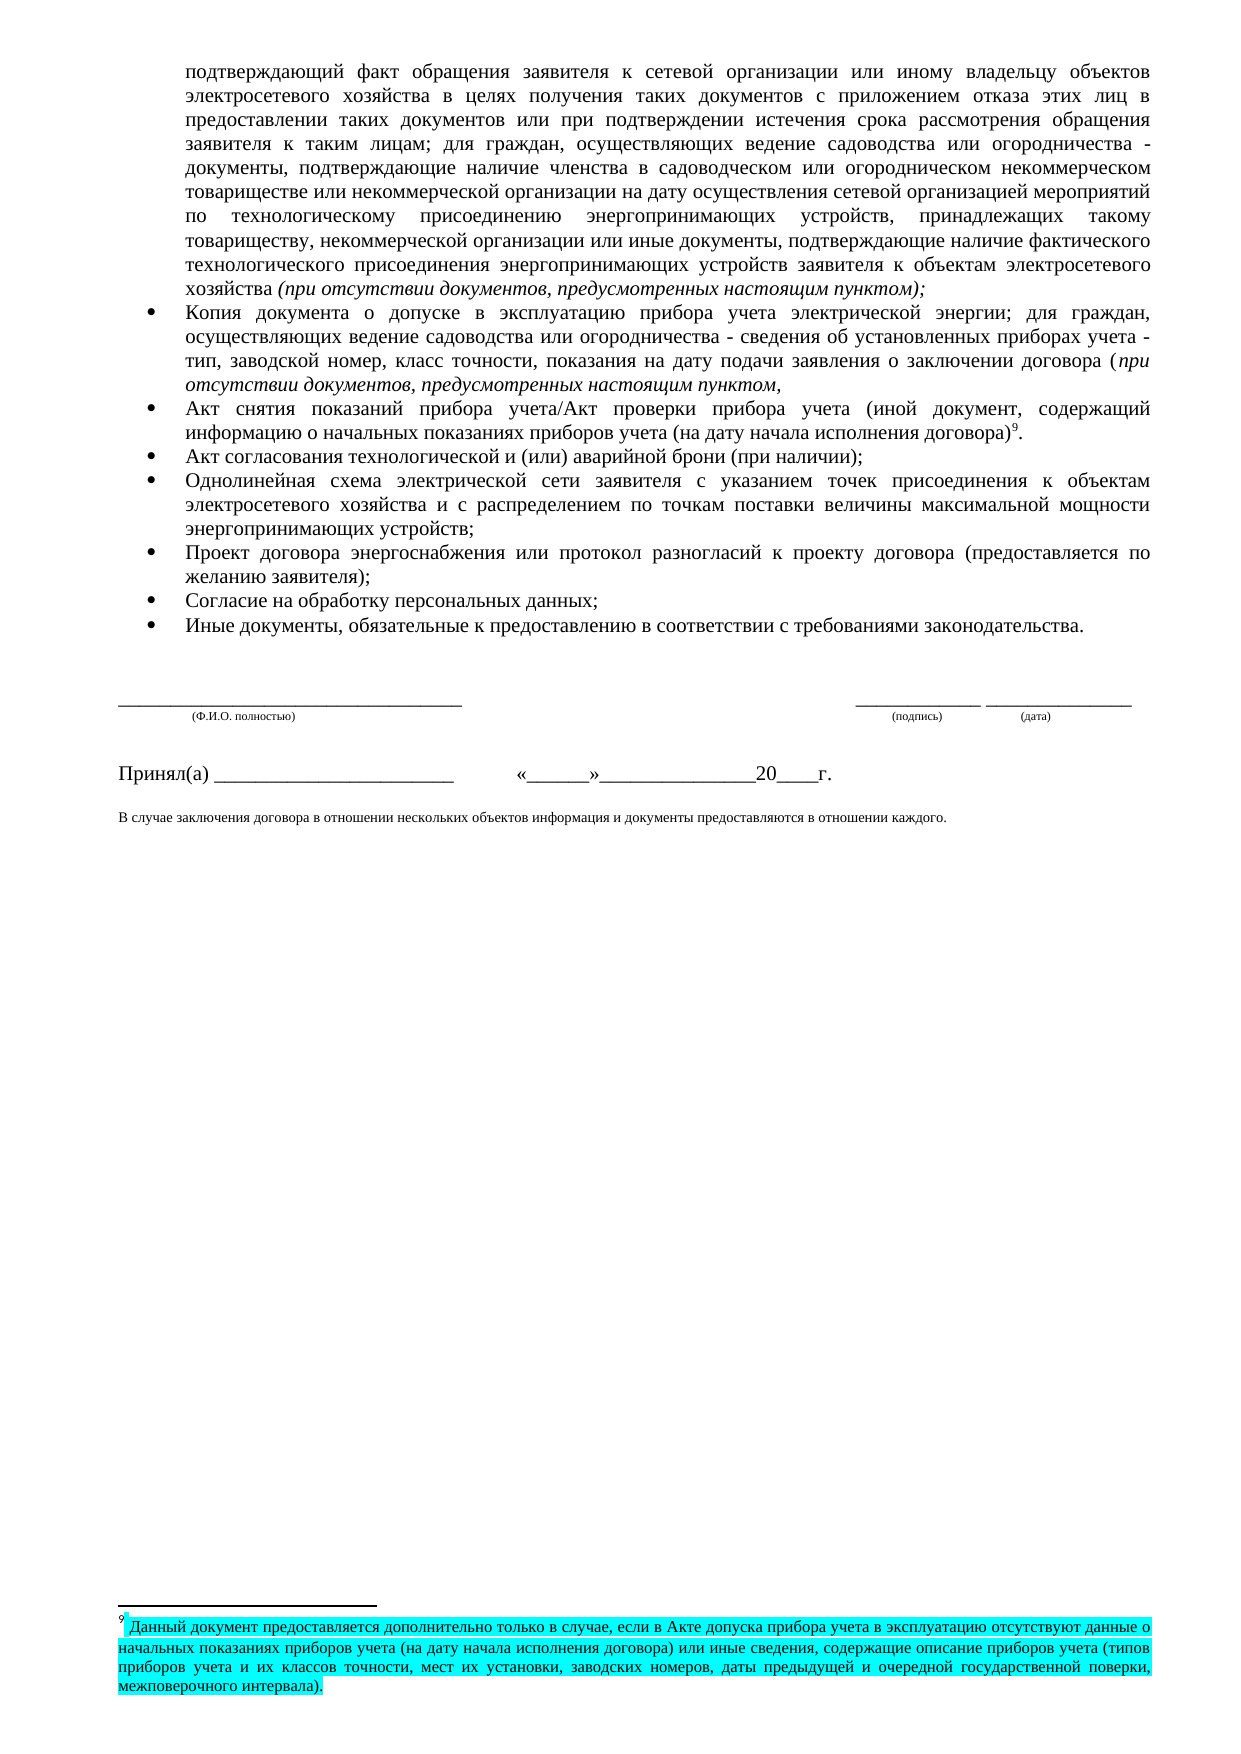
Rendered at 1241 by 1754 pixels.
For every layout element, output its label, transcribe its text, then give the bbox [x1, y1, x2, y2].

list Акт согласования технологической и (или) аварийной брони (при наличии); [148, 444, 1152, 468]
list Проект договора энергоснабжения или протокол разногласий к проекту договора (предоставляется по желанию заявителя); [148, 540, 1152, 588]
list Согласие на обработку персональных данных; [148, 588, 1152, 612]
list Иные документы, обязательные к предоставлению в соответствии с требованиями законодательства. [148, 612, 1152, 637]
text Принял(а) _______________________ «______»_______________20____г. [118, 760, 1152, 784]
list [148, 59, 1152, 300]
text (Ф.И.О. полностью) (подпись) (дата) [118, 709, 1152, 733]
text _________________________________ ____________ ______________ [118, 685, 1152, 709]
text В случае заключения договора в отношении нескольких объектов информация и документы предоставляются в отношении каждого. [118, 808, 1152, 825]
list Копия документа о допуске в эксплуатацию прибора учета электрической энергии; для граждан, осуществляющих ведение садоводства или огородничества - сведения об установленных приборах учета - тип, заводской номер, класс точности, показания на дату подачи заявления о заключении договора (при отсутствии документов, предусмотренных настоящим пунктом, [148, 300, 1152, 396]
list Акт снятия показаний прибора учета/Акт проверки прибора учета (иной документ, содержащий информацию о начальных показаниях приборов учета (на дату начала исполнения договора). [148, 396, 1152, 444]
list Однолинейная схема электрической сети заявителя с указанием точек присоединения к объектам электросетевого хозяйства и с распределением по точкам поставки величины максимальной мощности энергопринимающих устройств; [148, 468, 1152, 540]
